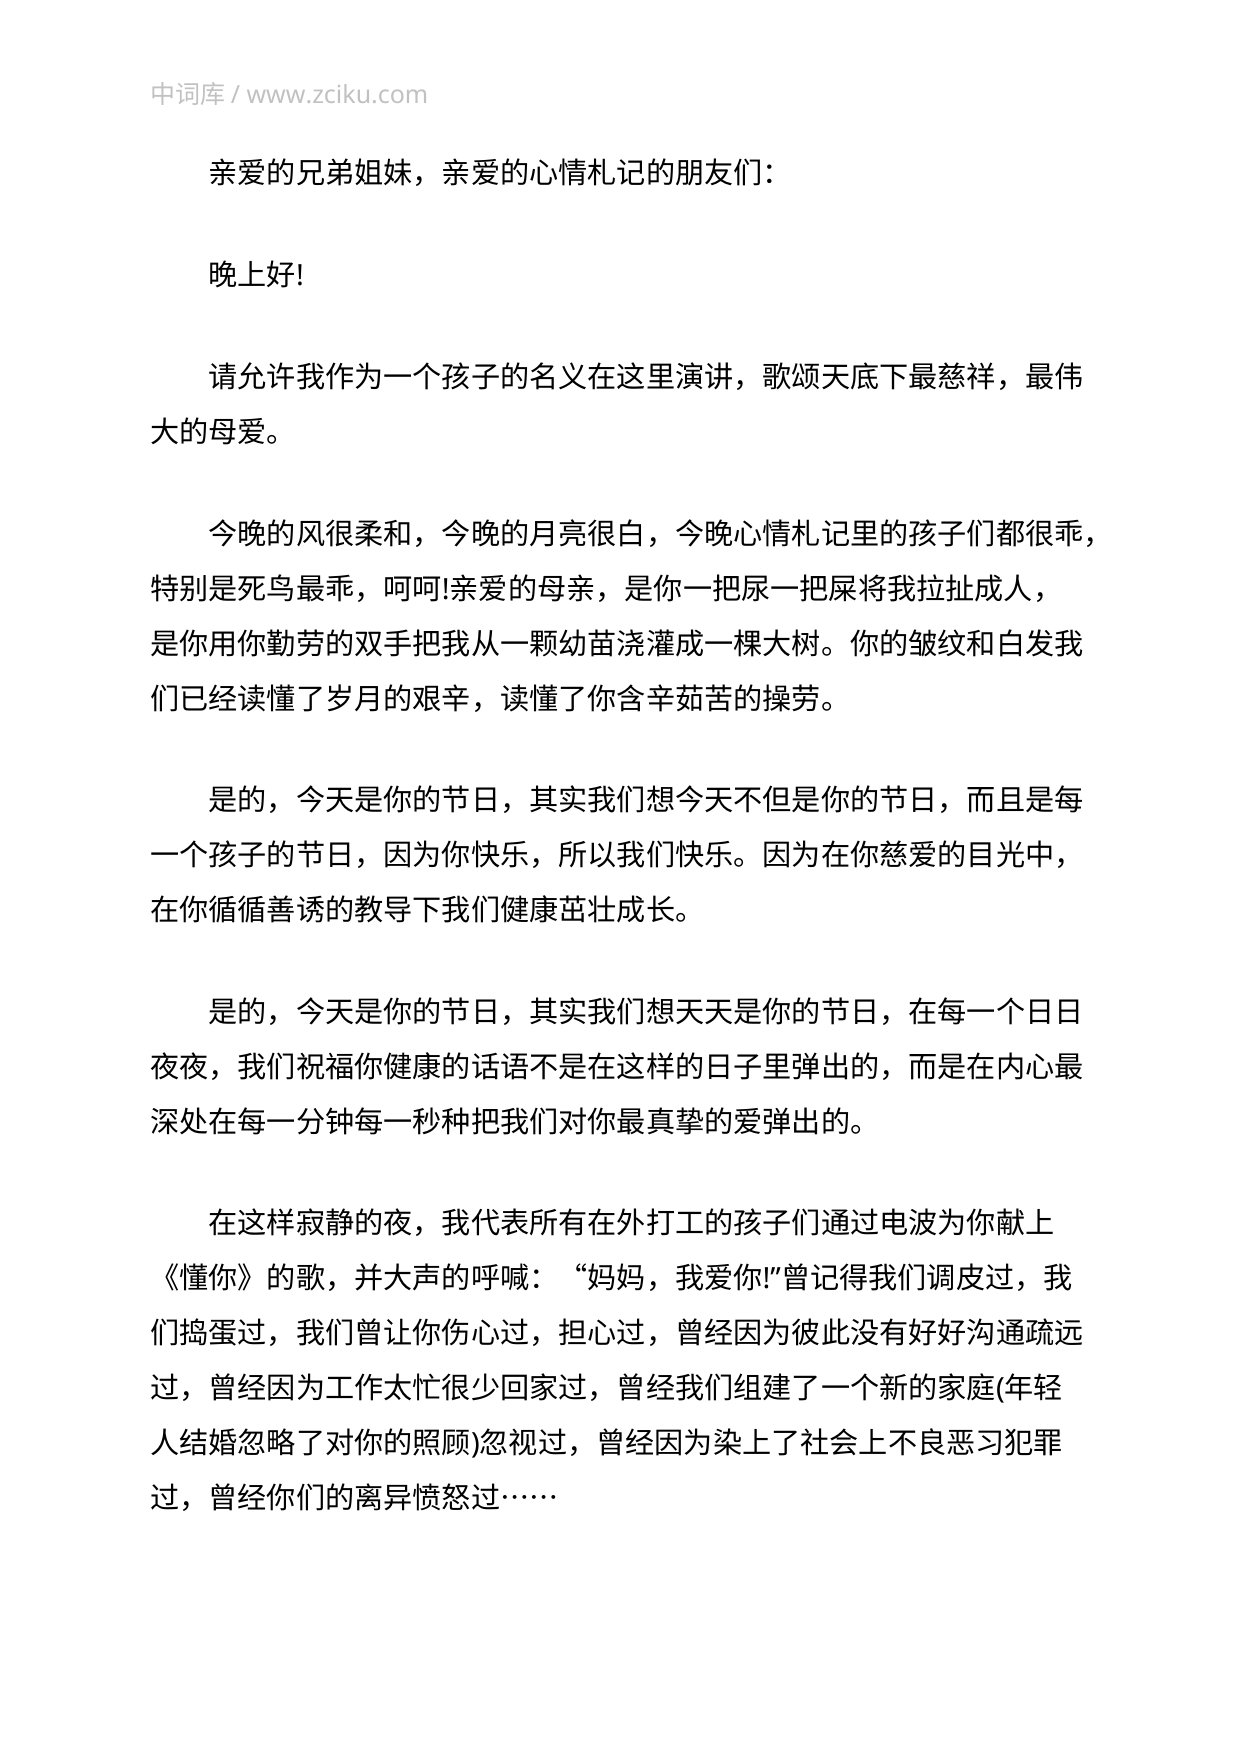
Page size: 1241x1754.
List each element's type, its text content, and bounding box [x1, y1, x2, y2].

text 是的，今天是你的节日，其实我们想今天不但是你的节日，而且是每一个孩子的节日，因为你快乐，所以我们快乐。因为在你慈爱的目光中，在你循循善诱的教导下我们健康茁壮成长。 [150, 777, 1090, 929]
text 是的，今天是你的节日，其实我们想天天是你的节日，在每一个日日夜夜，我们祝福你健康的话语不是在这样的日子里弹出的，而是在内心最深处在每一分钟每一秒种把我们对你最真挚的爱弹出的。 [150, 988, 1090, 1141]
text 请允许我作为一个孩子的名义在这里演讲，歌颂天底下最慈祥，最伟大的母爱。 [150, 354, 1090, 451]
text 亲爱的兄弟姐妹，亲爱的心情札记的朋友们： [150, 150, 1090, 192]
text 今晚的风很柔和，今晚的月亮很白，今晚心情札记里的孩子们都很乖，特别是死鸟最乖，呵呵!亲爱的母亲，是你一把尿一把屎将我拉扯成人，是你用你勤劳的双手把我从一颗幼苗浇灌成一棵大树。你的皱纹和白发我们已经读懂了岁月的艰辛，读懂了你含辛茹苦的操劳。 [150, 510, 1090, 717]
text 晚上好! [150, 252, 1090, 294]
text 在这样寂静的夜，我代表所有在外打工的孩子们通过电波为你献上《懂你》的歌，并大声的呼喊：“妈妈，我爱你!”曾记得我们调皮过，我们捣蛋过，我们曾让你伤心过，担心过，曾经因为彼此没有好好沟通疏远过，曾经因为工作太忙很少回家过，曾经我们组建了一个新的家庭(年轻人结婚忽略了对你的照顾)忽视过，曾经因为染上了社会上不良恶习犯罪过，曾经你们的离异愤怒过…… [150, 1200, 1090, 1517]
